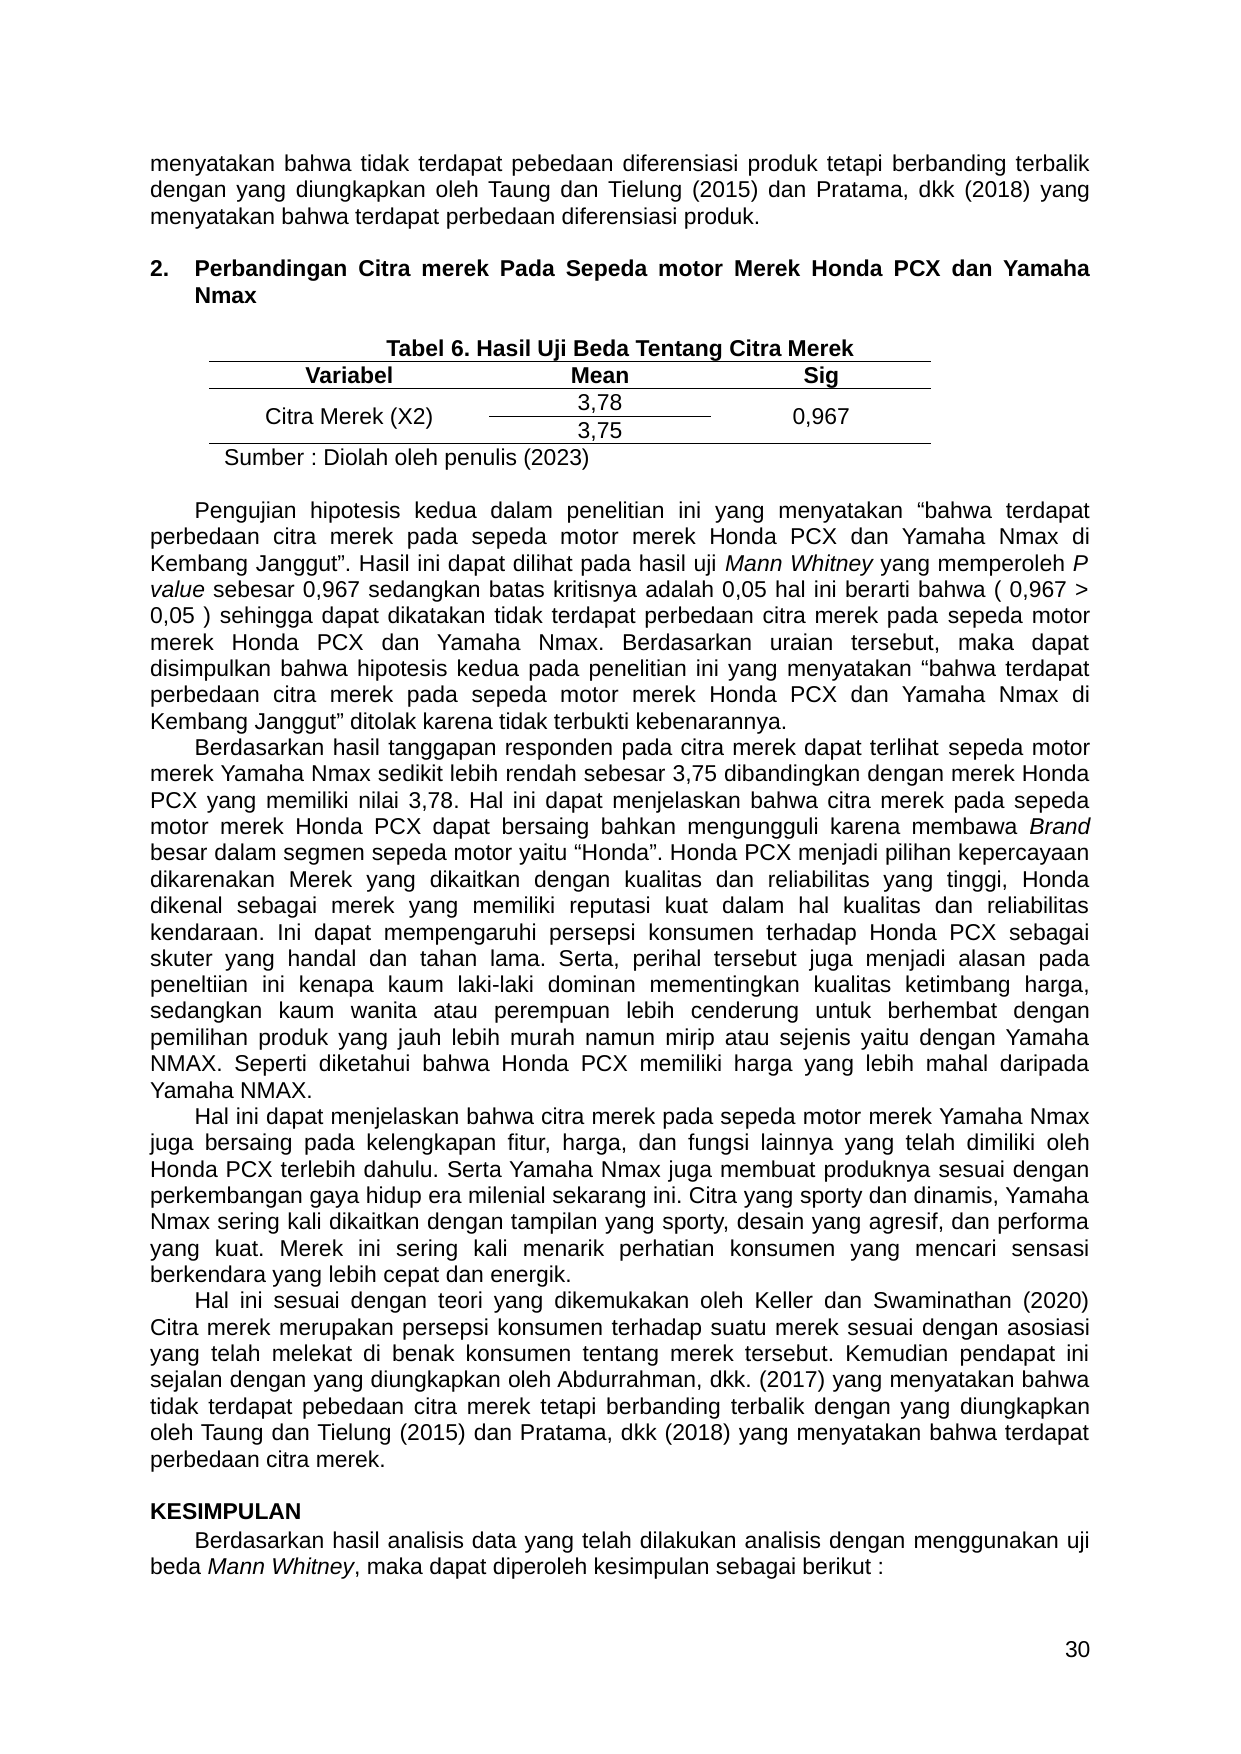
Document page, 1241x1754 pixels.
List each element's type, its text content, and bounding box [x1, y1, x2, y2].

text Pengujian hipotesis kedua dalam penelitian ini yang menyatakan “bahwa terdapat perbedaan citra merek pada sepeda motor merek Honda PCX dan Yamaha Nmax di Kembang Janggut”. Hasil ini dapat dilihat pada hasil uji Mann Whitney yang memperoleh P value sebesar 0,967 sedangkan batas kritisnya adalah 0,05 hal ini berarti bahwa ( 0,967 > 0,05 ) sehingga dapat dikatakan tidak terdapat perbedaan citra merek pada sepeda motor merek Honda PCX dan Yamaha Nmax. Berdasarkan uraian tersebut, maka dapat disimpulkan bahwa hipotesis kedua pada penelitian ini yang menyatakan “bahwa terdapat perbedaan citra merek pada sepeda motor merek Honda PCX dan Yamaha Nmax di Kembang Janggut” ditolak karena tidak terbukti kebenarannya. [150, 497, 1090, 734]
text Tabel 6. Hasil Uji Beda Tentang Citra Merek [150, 334, 1090, 361]
table_cell 3,78 [489, 389, 711, 416]
table_cell 3,75 [489, 417, 711, 443]
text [150, 150, 1090, 229]
table_cell Citra Merek (X2) [209, 389, 489, 443]
text Hal ini dapat menjelaskan bahwa citra merek pada sepeda motor merek Yamaha Nmax juga bersaing pada kelengkapan fitur, harga, dan fungsi lainnya yang telah dimiliki oleh Honda PCX terlebih dahulu. Serta Yamaha Nmax juga membuat produknya sesuai dengan perkembangan gaya hidup era milenial sekarang ini. Citra yang sporty dan dinamis, Yamaha Nmax sering kali dikaitkan dengan tampilan yang sporty, desain yang agresif, dan performa yang kuat. Merek ini sering kali menarik perhatian konsumen yang mencari sensasi berkendara yang lebih cepat dan energik. [150, 1103, 1090, 1287]
text KESIMPULAN [150, 1498, 1090, 1524]
table_header Sig [711, 362, 931, 388]
table_cell 0,967 [711, 389, 931, 443]
text Hal ini sesuai dengan teori yang dikemukakan oleh Keller dan Swaminathan (2020) Citra merek merupakan persepsi konsumen terhadap suatu merek sesuai dengan asosiasi yang telah melekat di benak konsumen tentang merek tersebut. Kemudian pendapat ini sejalan dengan yang diungkapkan oleh Abdurrahman, dkk. (2017) yang menyatakan bahwa tidak terdapat pebedaan citra merek tetapi berbanding terbalik dengan yang diungkapkan oleh Taung dan Tielung (2015) dan Pratama, dkk (2018) yang menyatakan bahwa terdapat perbedaan citra merek. [150, 1287, 1090, 1472]
text Sumber : Diolah oleh penulis (2023) [224, 444, 1090, 470]
text Berdasarkan hasil analisis data yang telah dilakukan analisis dengan menggunakan uji beda Mann Whitney, maka dapat diperoleh kesimpulan sebagai berikut : [150, 1527, 1090, 1579]
table_header Mean [489, 362, 711, 388]
text Berdasarkan hasil tanggapan responden pada citra merek dapat terlihat sepeda motor merek Yamaha Nmax sedikit lebih rendah sebesar 3,75 dibandingkan dengan merek Honda PCX yang memiliki nilai 3,78. Hal ini dapat menjelaskan bahwa citra merek pada sepeda motor merek Honda PCX dapat bersaing bahkan mengungguli karena membawa Brand besar dalam segmen sepeda motor yaitu “Honda”. Honda PCX menjadi pilihan kepercayaan dikarenakan Merek yang dikaitkan dengan kualitas dan reliabilitas yang tinggi, Honda dikenal sebagai merek yang memiliki reputasi kuat dalam hal kualitas dan reliabilitas kendaraan. Ini dapat mempengaruhi persepsi konsumen terhadap Honda PCX sebagai skuter yang handal dan tahan lama. Serta, perihal tersebut juga menjadi alasan pada peneltiian ini kenapa kaum laki-laki dominan mementingkan kualitas ketimbang harga, sedangkan kaum wanita atau perempuan lebih cenderung untuk berhembat dengan pemilihan produk yang jauh lebih murah namun mirip atau sejenis yaitu dengan Yamaha NMAX. Seperti diketahui bahwa Honda PCX memiliki harga yang lebih mahal daripada Yamaha NMAX. [150, 734, 1090, 1103]
text 2. Perbandingan Citra merek Pada Sepeda motor Merek Honda PCX dan Yamaha Nmax [150, 255, 1090, 308]
table_header Variabel [209, 362, 489, 388]
